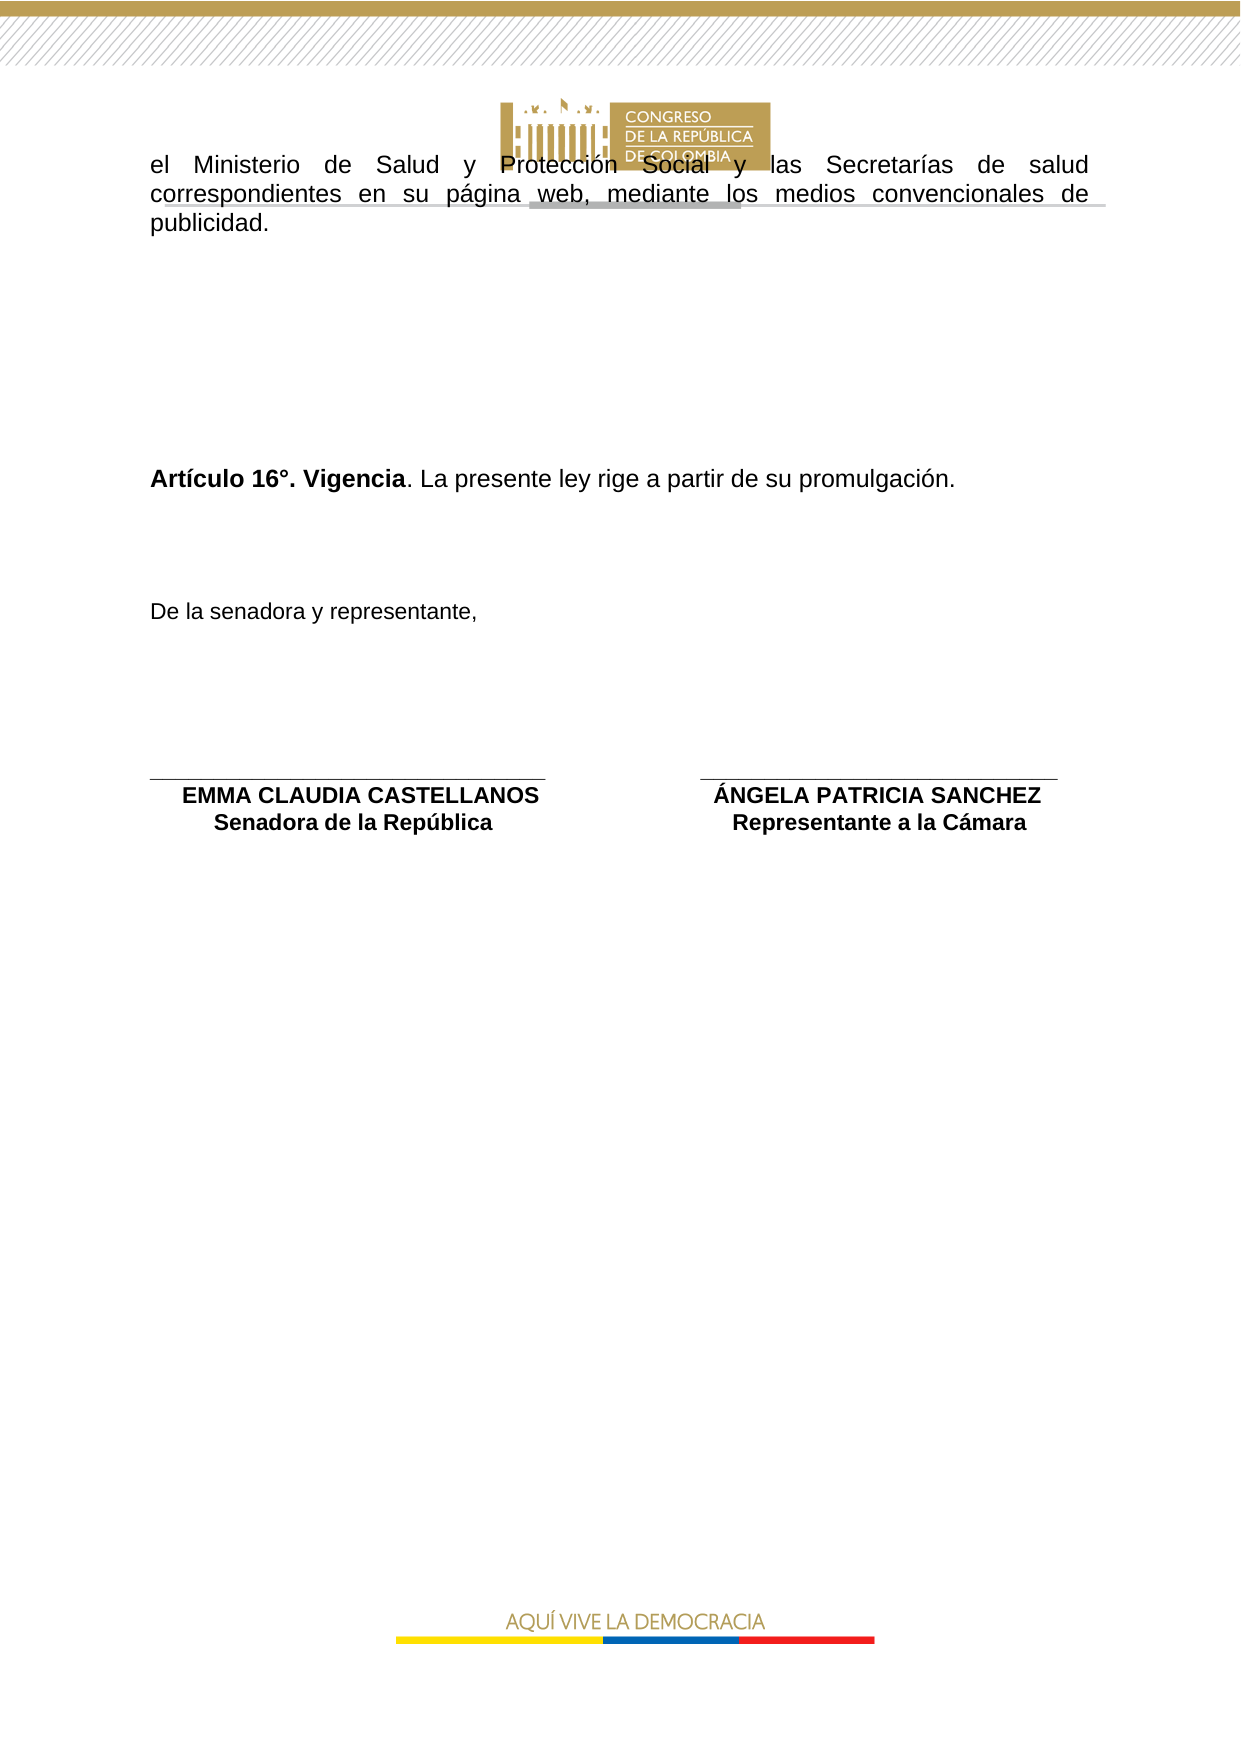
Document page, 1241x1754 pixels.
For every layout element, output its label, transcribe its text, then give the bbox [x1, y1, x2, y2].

text Senadora de la República Representante a la Cámara [150, 809, 1090, 835]
text Artículo 16°. Vigencia. La presente ley rige a partir de su promulgación. [150, 464, 1090, 493]
text _______________________________ ____________________________ [150, 756, 1090, 782]
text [150, 150, 1090, 236]
text De la senadora y representante, [150, 598, 1090, 624]
picture [0, 1, 1241, 1688]
text EMMA CLAUDIA CASTELLANOS ÁNGELA PATRICIA SANCHEZ [150, 782, 1090, 809]
